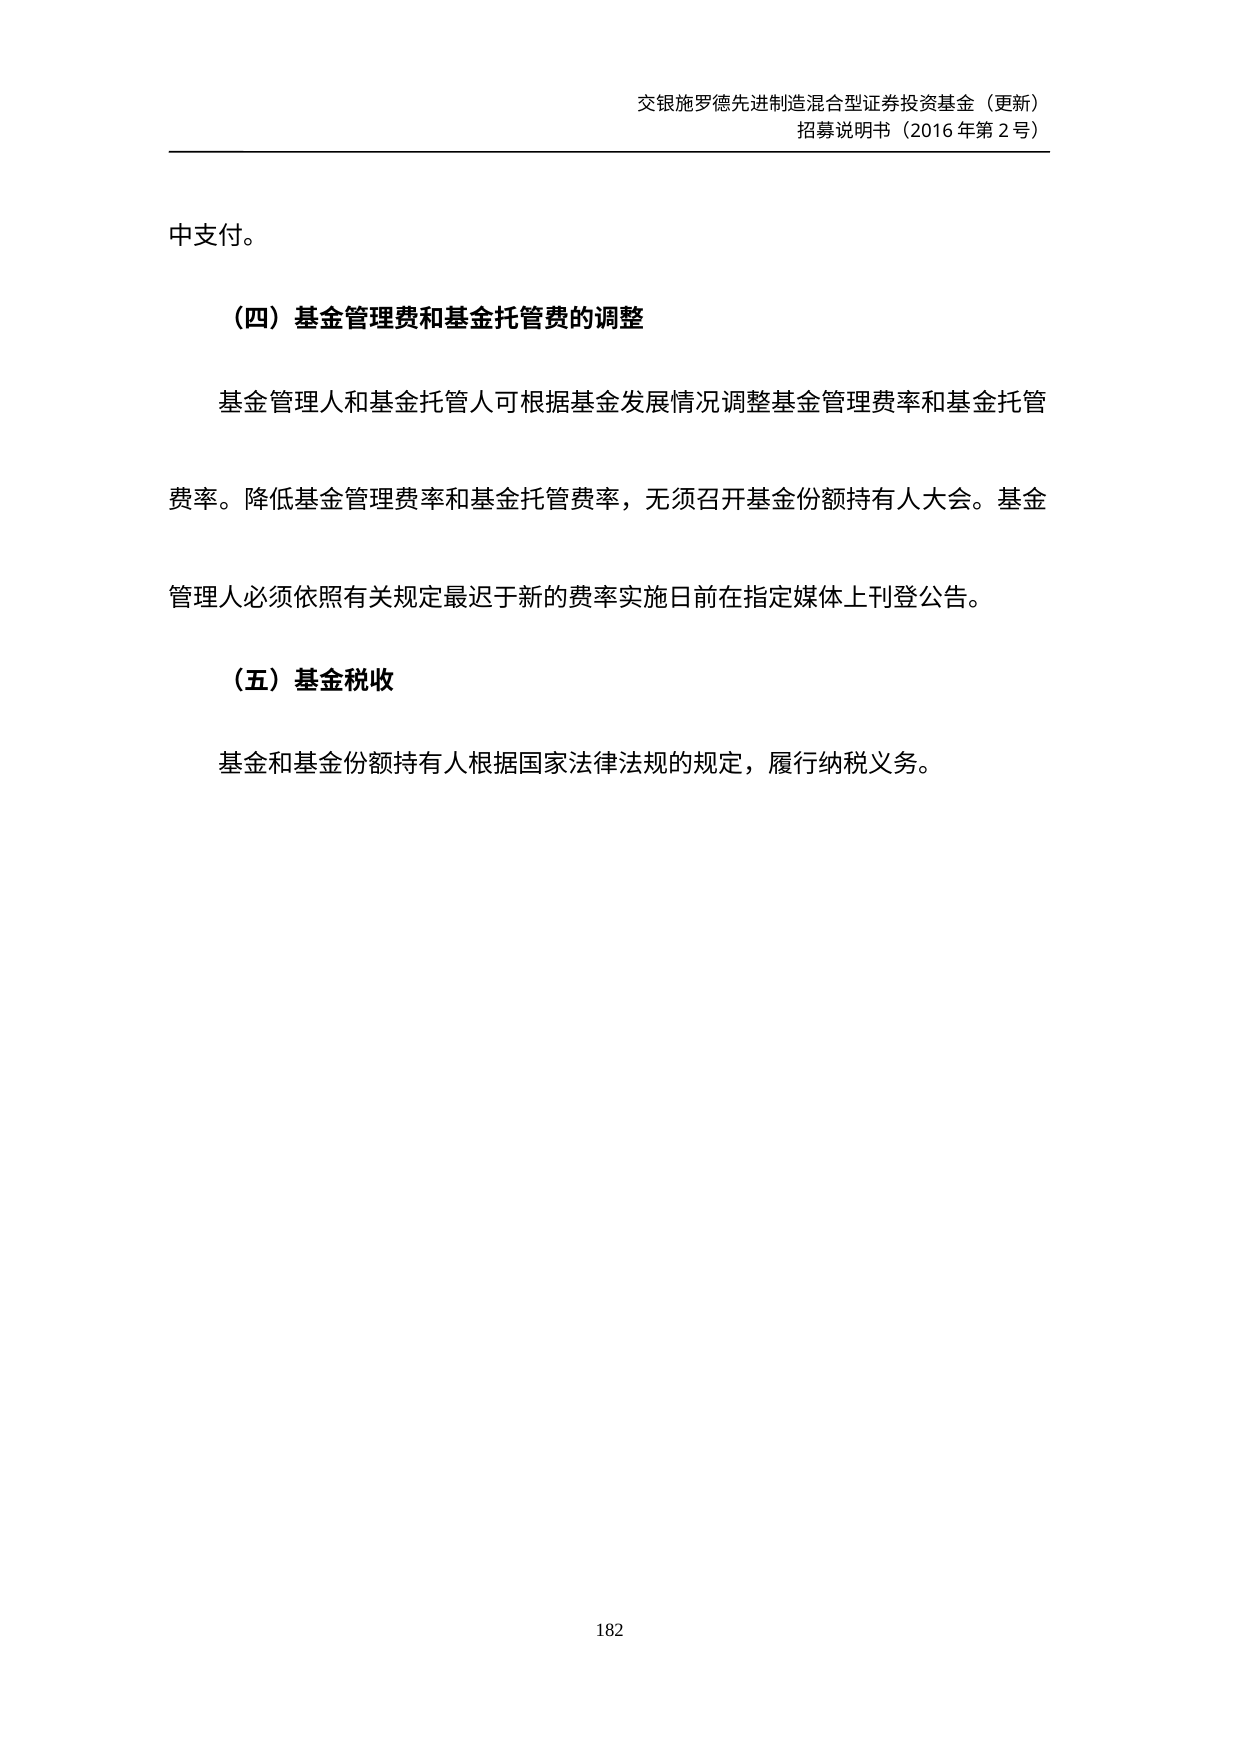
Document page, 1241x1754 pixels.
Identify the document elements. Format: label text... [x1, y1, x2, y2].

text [169, 201, 1050, 266]
text 基金和基金份额持有人根据国家法律法规的规定，履行纳税义务。 [169, 729, 1050, 794]
text （五）基金税收 [169, 646, 1050, 711]
text （四）基金管理费和基金托管费的调整 [169, 284, 1050, 349]
text 基金管理人和基金托管人可根据基金发展情况调整基金管理费率和基金托管费率。降低基金管理费率和基金托管费率，无须召开基金份额持有人大会。基金管理人必须依照有关规定最迟于新的费率实施日前在指定媒体上刊登公告。 [169, 368, 1050, 628]
